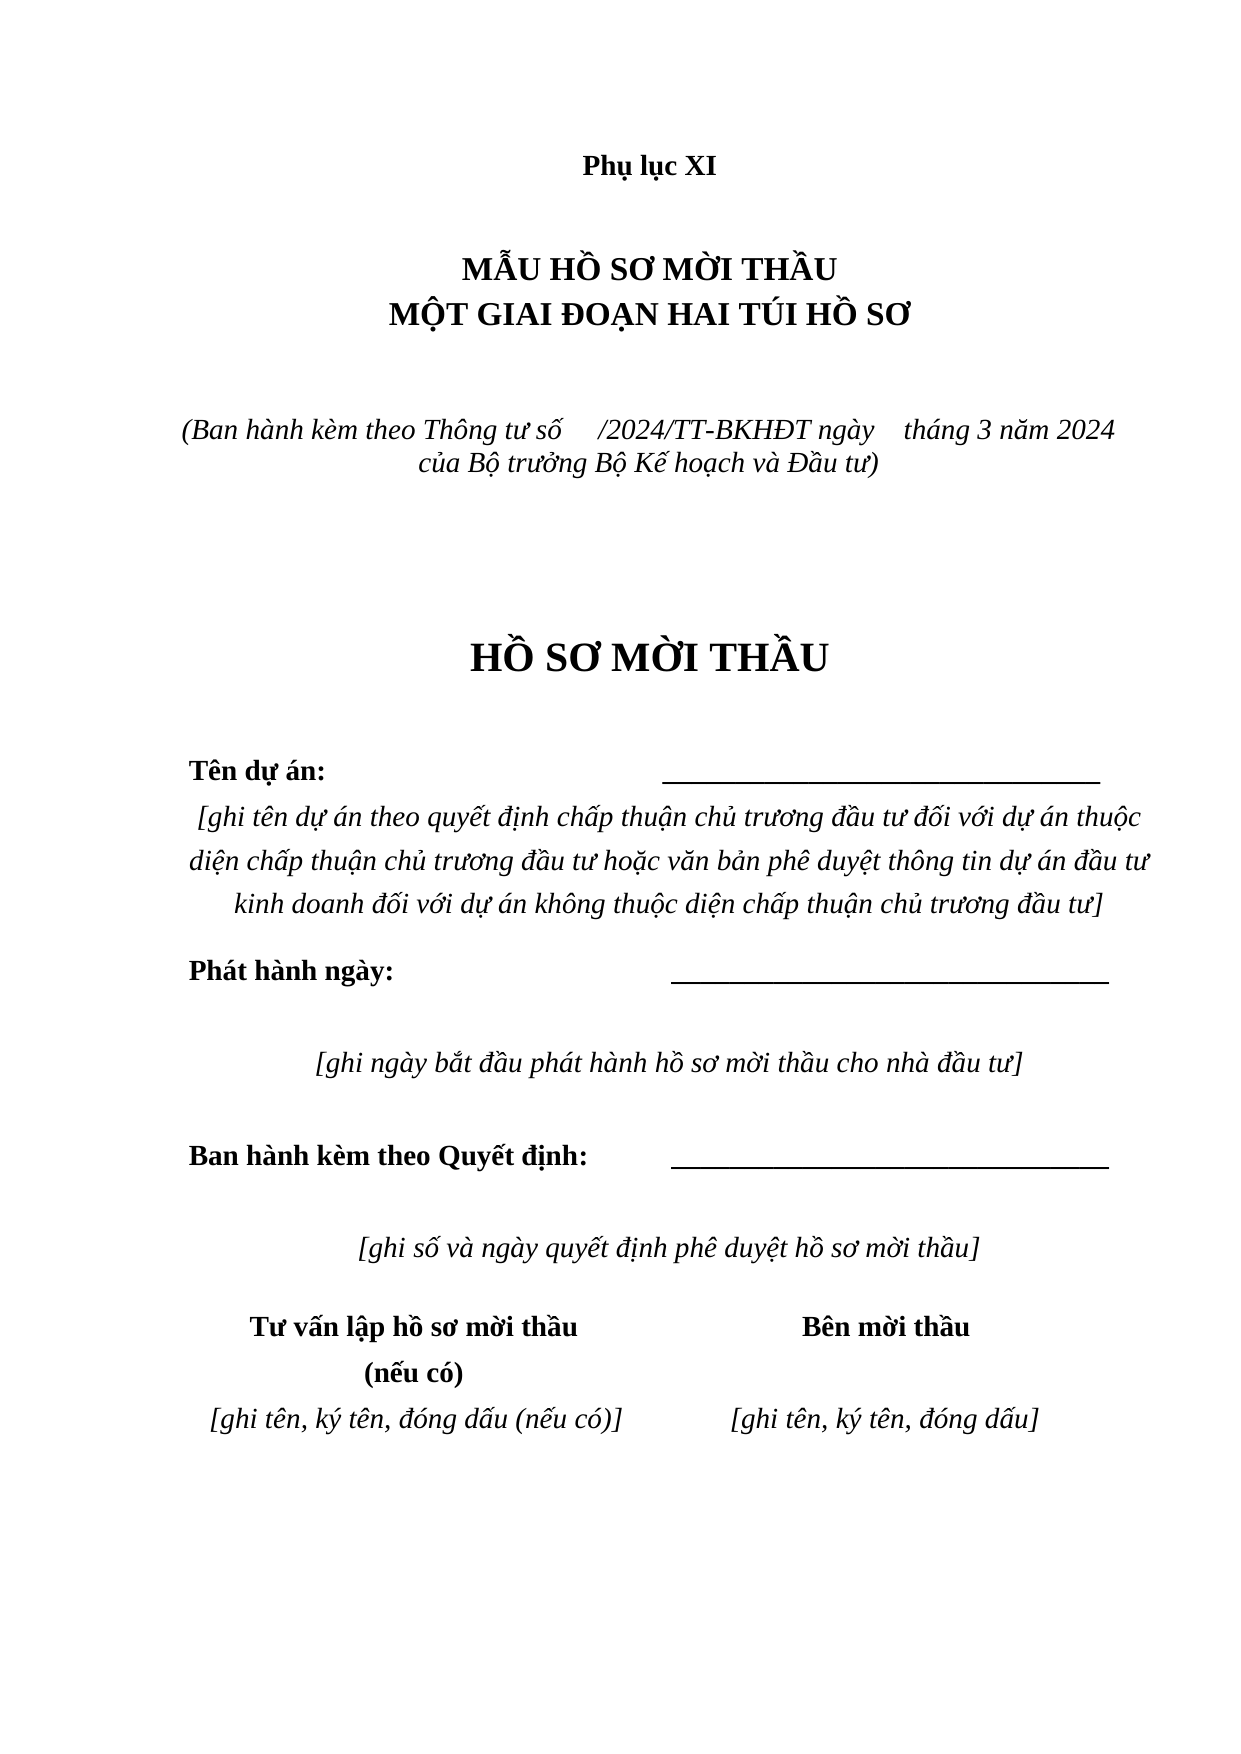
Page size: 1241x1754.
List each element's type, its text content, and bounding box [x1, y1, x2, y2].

table_cell Ban hành kèm theo Quyết định: [177, 1113, 617, 1205]
table_cell ______________________________ [617, 1113, 1163, 1205]
table_cell [ghi số và ngày quyết định phê duyệt hồ sơ mời thầu] [177, 1205, 1163, 1297]
table_header Tư vấn lập hồ sơ mời thầu (nếu có) [ghi tên, ký tên, đóng dấu (nếu có)] [177, 1297, 650, 1539]
table_header Tên dự án: [177, 741, 640, 799]
table_header [ghi tên dự án theo quyết định chấp thuận chủ trương đầu tư đối với dự án thuộc diện chấp thuận chủ trương đầu tư hoặc văn bản phê duyệt thông tin dự án đầu tư kinh doanh đối với dự án không thuộc diện chấp thuận chủ trương đầu tư] [177, 799, 1163, 928]
table_cell [ghi ngày bắt đầu phát hành hồ sơ mời thầu cho nhà đầu tư] [177, 1021, 1163, 1113]
title Phụ lục XI [177, 145, 1122, 182]
table_cell Phát hành ngày: [177, 929, 617, 1021]
text HỒ SƠ MỜI THẦU [177, 632, 1122, 680]
table_header ______________________________ [640, 741, 1122, 799]
text (Ban hành kèm theo Thông tư số /2024/TT-BKHĐT ngày tháng 3 năm 2024 của Bộ trưởng Bộ Kế hoạch và Đầu tư) [177, 412, 1122, 479]
text MẪU HỒ SƠ MỜI THẦU [177, 249, 1122, 287]
table_cell ______________________________ [617, 929, 1163, 1021]
table_header Bên mời thầu [ghi tên, ký tên, đóng dấu] [650, 1297, 1122, 1539]
text MỘT GIAI ĐOẠN HAI TÚI HỒ SƠ [177, 294, 1122, 332]
